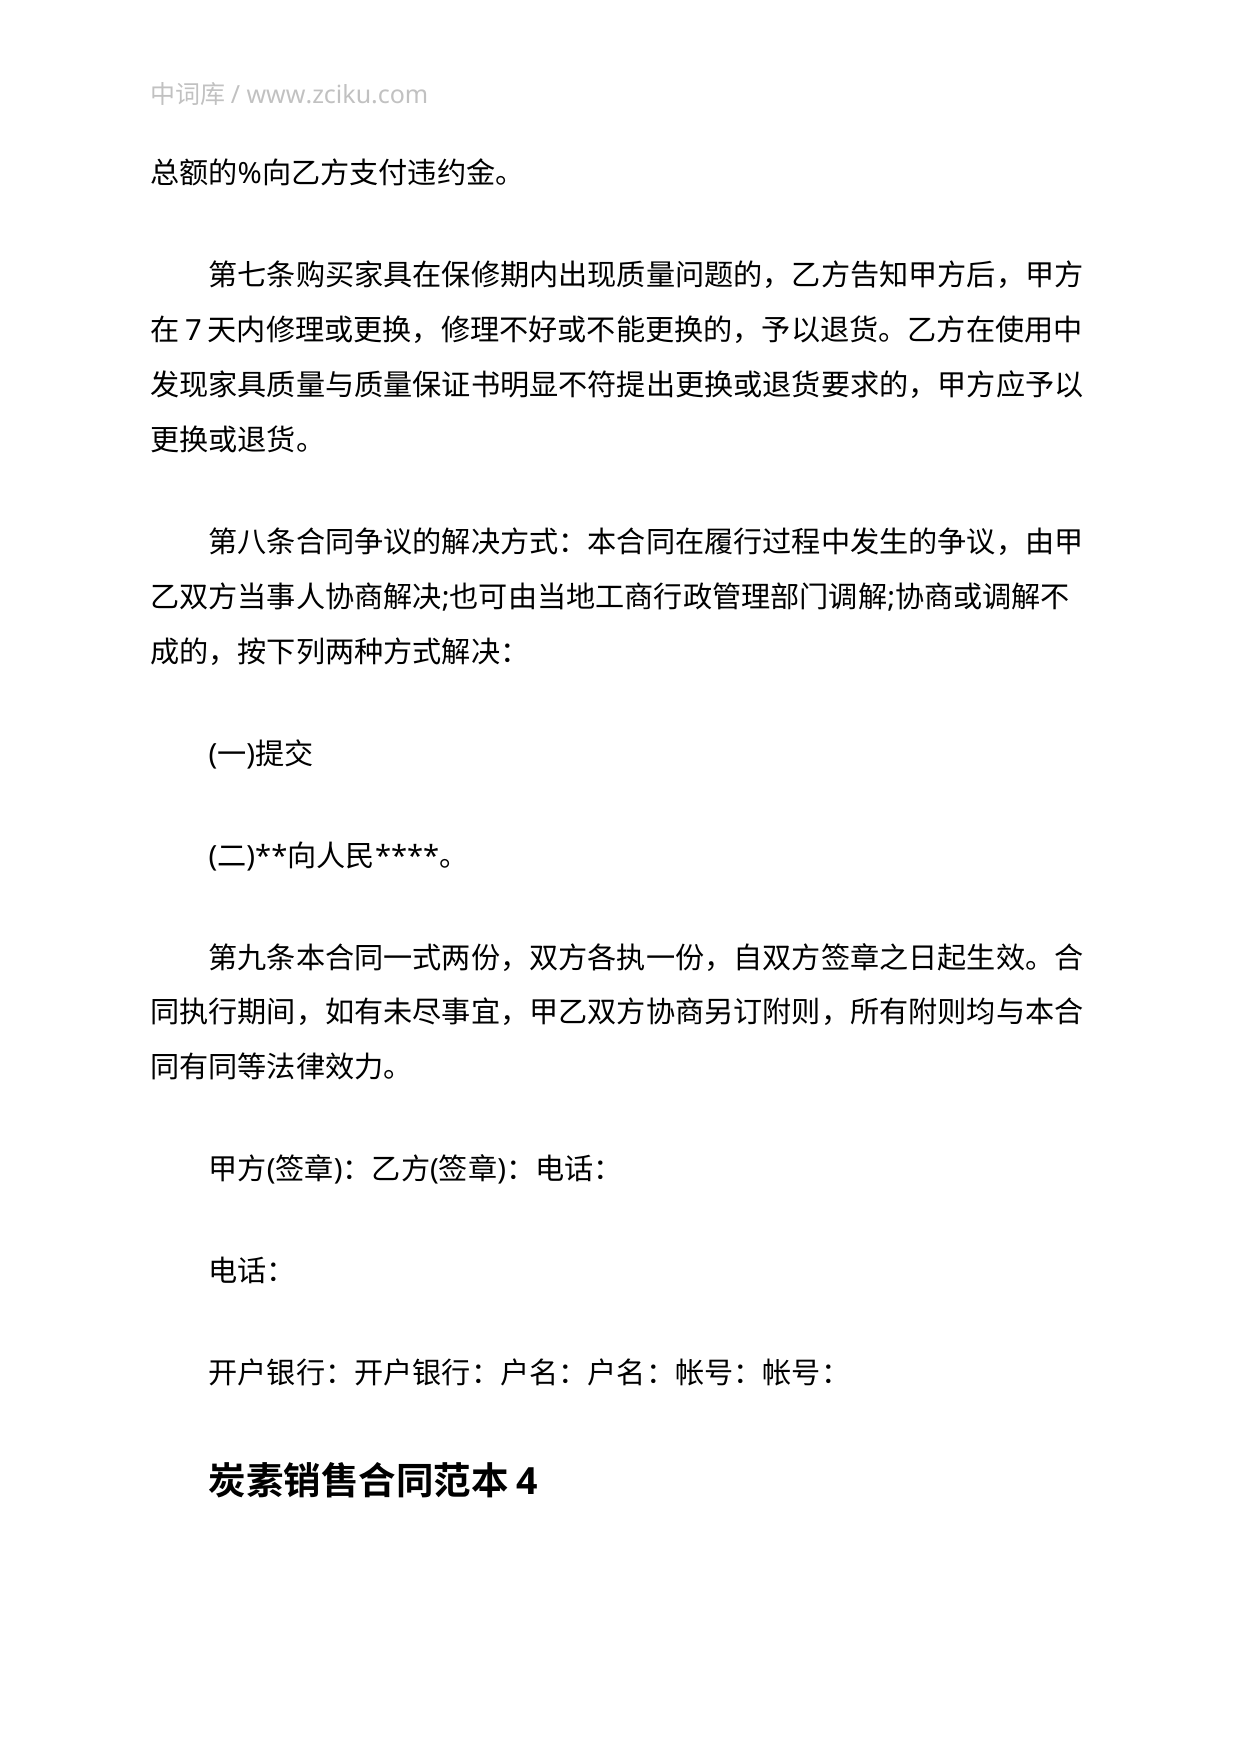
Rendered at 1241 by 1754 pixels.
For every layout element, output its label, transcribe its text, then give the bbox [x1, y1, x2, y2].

text 甲方(签章)：乙方(签章)：电话： [150, 1146, 1090, 1188]
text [150, 150, 1090, 192]
text (一)提交 [150, 730, 1090, 773]
text 炭素销售合同范本4 [150, 1451, 1090, 1506]
text 开户银行：开户银行：户名：户名：帐号：帐号： [150, 1349, 1090, 1392]
text 第八条合同争议的解决方式：本合同在履行过程中发生的争议，由甲乙双方当事人协商解决;也可由当地工商行政管理部门调解;协商或调解不成的，按下列两种方式解决： [150, 518, 1090, 671]
text 第九条本合同一式两份，双方各执一份，自双方签章之日起生效。合同执行期间，如有未尽事宜，甲乙双方协商另订附则，所有附则均与本合同有同等法律效力。 [150, 934, 1090, 1086]
text 电话： [150, 1248, 1090, 1290]
text (二)**向人民****。 [150, 832, 1090, 874]
text 第七条购买家具在保修期内出现质量问题的，乙方告知甲方后，甲方在7天内修理或更换，修理不好或不能更换的，予以退货。乙方在使用中发现家具质量与质量保证书明显不符提出更换或退货要求的，甲方应予以更换或退货。 [150, 252, 1090, 459]
